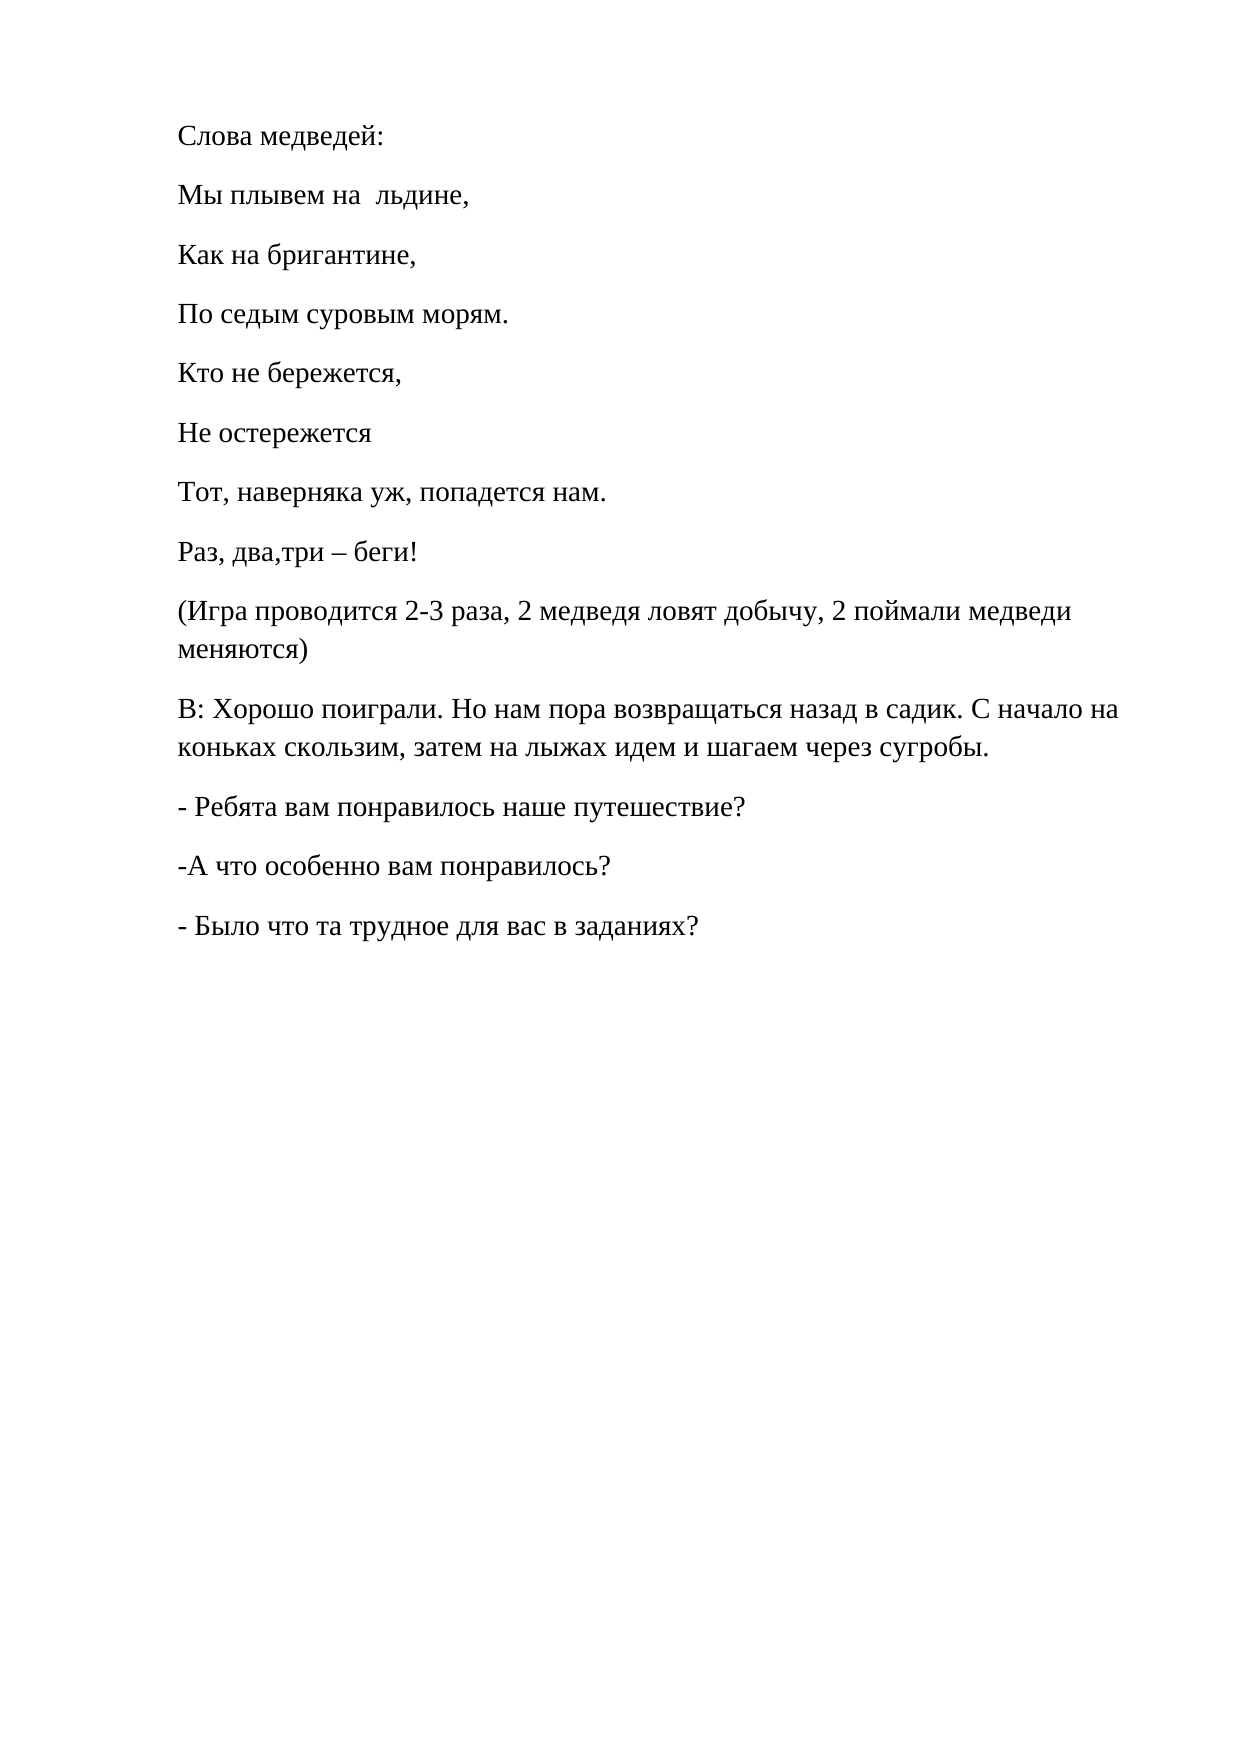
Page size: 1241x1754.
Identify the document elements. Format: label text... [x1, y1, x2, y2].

text (Игра проводится 2-3 раза, 2 медведя ловят добычу, 2 поймали медведи меняются) [177, 593, 1152, 665]
text Как на бригантине, [177, 237, 1152, 270]
text В: Хорошо поиграли. Но нам пора возвращаться назад в садик. С начало на коньках скользим, затем на лыжах идем и шагаем через сугробы. [177, 691, 1152, 763]
text По седым суровым морям. [177, 296, 1152, 330]
text - Было что та трудное для вас в заданиях? [177, 908, 1152, 941]
text Мы плывем на льдине, [177, 177, 1152, 211]
text Раз, два,три – беги! [177, 534, 1152, 567]
text - Ребята вам понравилось наше путешествие? [177, 789, 1152, 822]
text Не остережется [177, 415, 1152, 448]
text Тот, наверняка уж, попадется нам. [177, 474, 1152, 508]
text Кто не бережется, [177, 356, 1152, 389]
text Слова медведей: [177, 118, 1152, 152]
text -А что особенно вам понравилось? [177, 848, 1152, 882]
